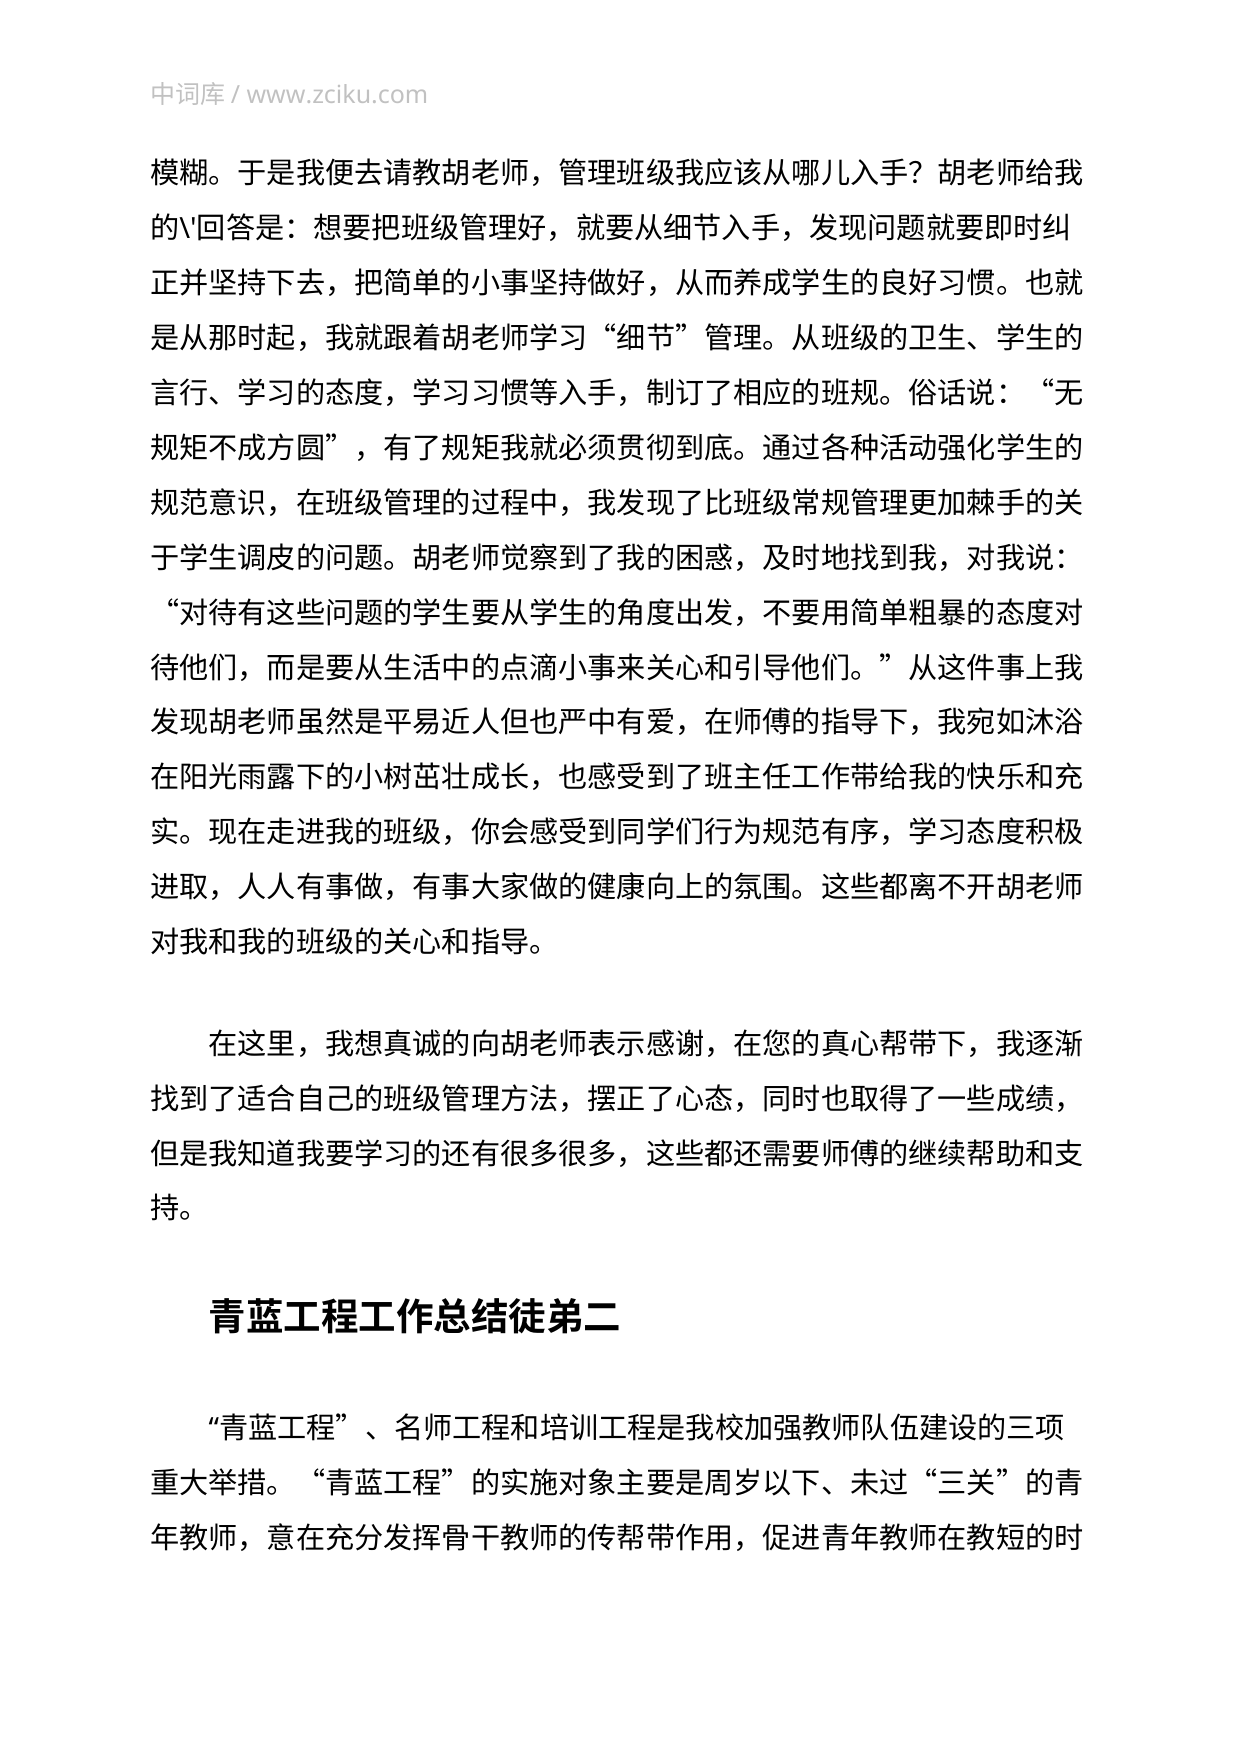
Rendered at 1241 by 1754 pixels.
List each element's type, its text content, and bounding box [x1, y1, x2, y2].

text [150, 150, 1090, 961]
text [150, 1404, 1090, 1556]
text 在这里，我想真诚的向胡老师表示感谢，在您的真心帮带下，我逐渐找到了适合自己的班级管理方法，摆正了心态，同时也取得了一些成绩，但是我知道我要学习的还有很多很多，这些都还需要师傅的继续帮助和支持。 [150, 1020, 1090, 1227]
text 青蓝工程工作总结徒弟二 [150, 1287, 1090, 1341]
